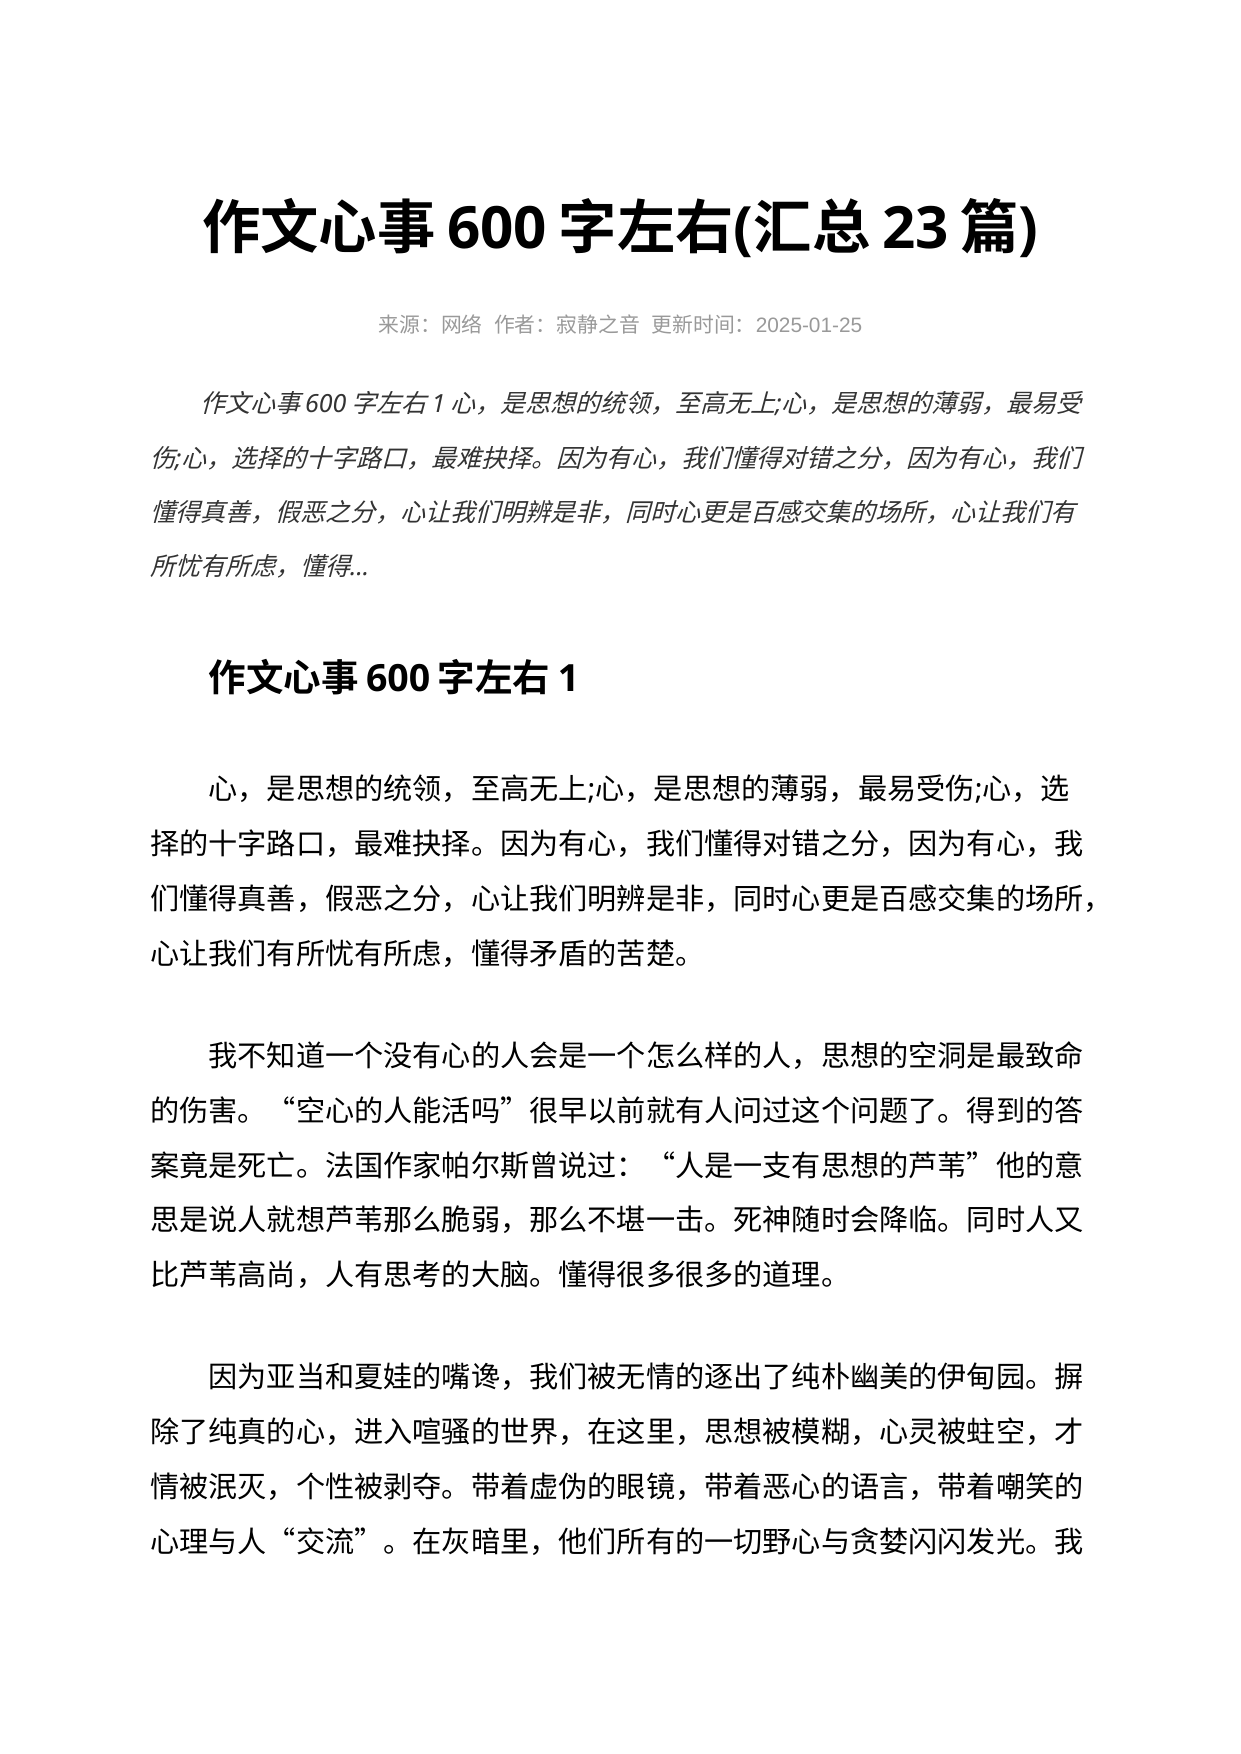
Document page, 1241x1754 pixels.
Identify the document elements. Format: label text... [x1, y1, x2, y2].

text 来源：网络 作者：寂静之音 更新时间：2025-01-25 [150, 313, 1090, 337]
text 作文心事600字左右1 [150, 648, 1090, 703]
text 我不知道一个没有心的人会是一个怎么样的人，思想的空洞是最致命的伤害。“空心的人能活吗”很早以前就有人问过这个问题了。得到的答案竟是死亡。法国作家帕尔斯曾说过：“人是一支有思想的芦苇”他的意思是说人就想芦苇那么脆弱，那么不堪一击。死神随时会降临。同时人又比芦苇高尚，人有思考的大脑。懂得很多很多的道理。 [150, 1032, 1090, 1294]
text 作文心事600字左右1心，是思想的统领，至高无上;心，是思想的薄弱，最易受伤;心，选择的十字路口，最难抉择。因为有心，我们懂得对错之分，因为有心，我们懂得真善，假恶之分，心让我们明辨是非，同时心更是百感交集的场所，心让我们有所忧有所虑，懂得... [150, 384, 1090, 583]
text 心，是思想的统领，至高无上;心，是思想的薄弱，最易受伤;心，选择的十字路口，最难抉择。因为有心，我们懂得对错之分，因为有心，我们懂得真善，假恶之分，心让我们明辨是非，同时心更是百感交集的场所，心让我们有所忧有所虑，懂得矛盾的苦楚。 [150, 766, 1090, 973]
subtitle 作文心事600字左右(汇总23篇) [150, 181, 1090, 266]
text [150, 1354, 1090, 1561]
